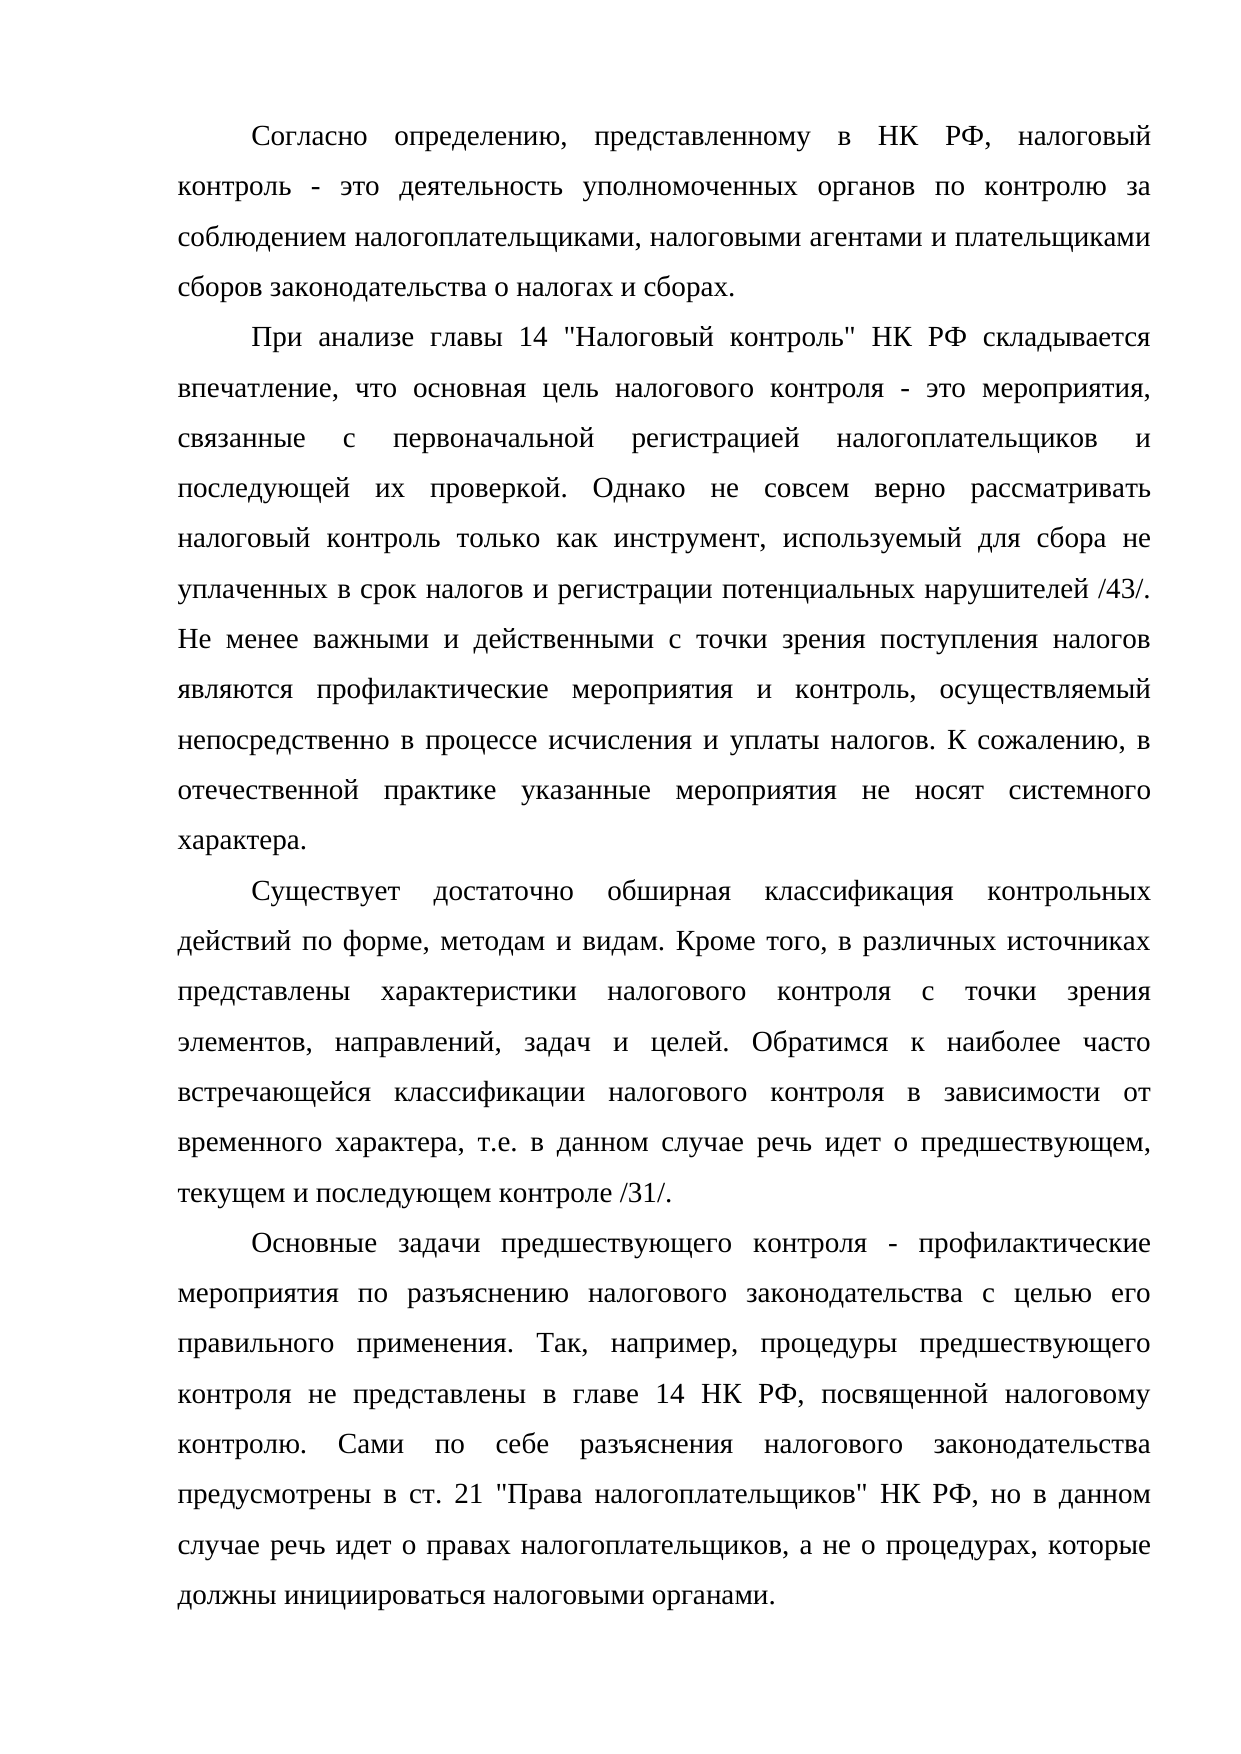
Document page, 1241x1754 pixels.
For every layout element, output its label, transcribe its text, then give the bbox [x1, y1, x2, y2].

text Основные задачи предшествующего контроля - профилактические мероприятия по разъяснению налогового законодательства с целью его правильного применения. Так, например, процедуры предшествующего контроля не представлены в главе 14 НК РФ, посвященной налоговому контролю. Сами по себе разъяснения налогового законодательства предусмотрены в ст. 21 "Права налогоплательщиков" НК РФ, но в данном случае речь идет о правах налогоплательщиков, а не о процедурах, которые должны инициироваться налоговыми органами. [177, 1225, 1152, 1611]
text При анализе главы 14 "Налоговый контроль" НК РФ складывается впечатление, что основная цель налогового контроля - это мероприятия, связанные с первоначальной регистрацией налогоплательщиков и последующей их проверкой. Однако не совсем верно рассматривать налоговый контроль только как инструмент, используемый для сбора не уплаченных в срок налогов и регистрации потенциальных нарушителей /43/. Не менее важными и действенными с точки зрения поступления налогов являются профилактические мероприятия и контроль, осуществляемый непосредственно в процессе исчисления и уплаты налогов. К сожалению, в отечественной практике указанные мероприятия не носят системного характера. [177, 319, 1152, 856]
text Согласно определению, представленному в НК РФ, налоговый контроль - это деятельность уполномоченных органов по контролю за соблюдением налогоплательщиками, налоговыми агентами и плательщиками сборов законодательства о налогах и сборах. [177, 118, 1152, 303]
text Существует достаточно обширная классификация контрольных действий по форме, методам и видам. Кроме того, в различных источниках представлены характеристики налогового контроля с точки зрения элементов, направлений, задач и целей. Обратимся к наиболее часто встречающейся классификации налогового контроля в зависимости от временного характера, т.е. в данном случае речь идет о предшествующем, текущем и последующем контроле /31/. [177, 873, 1152, 1208]
